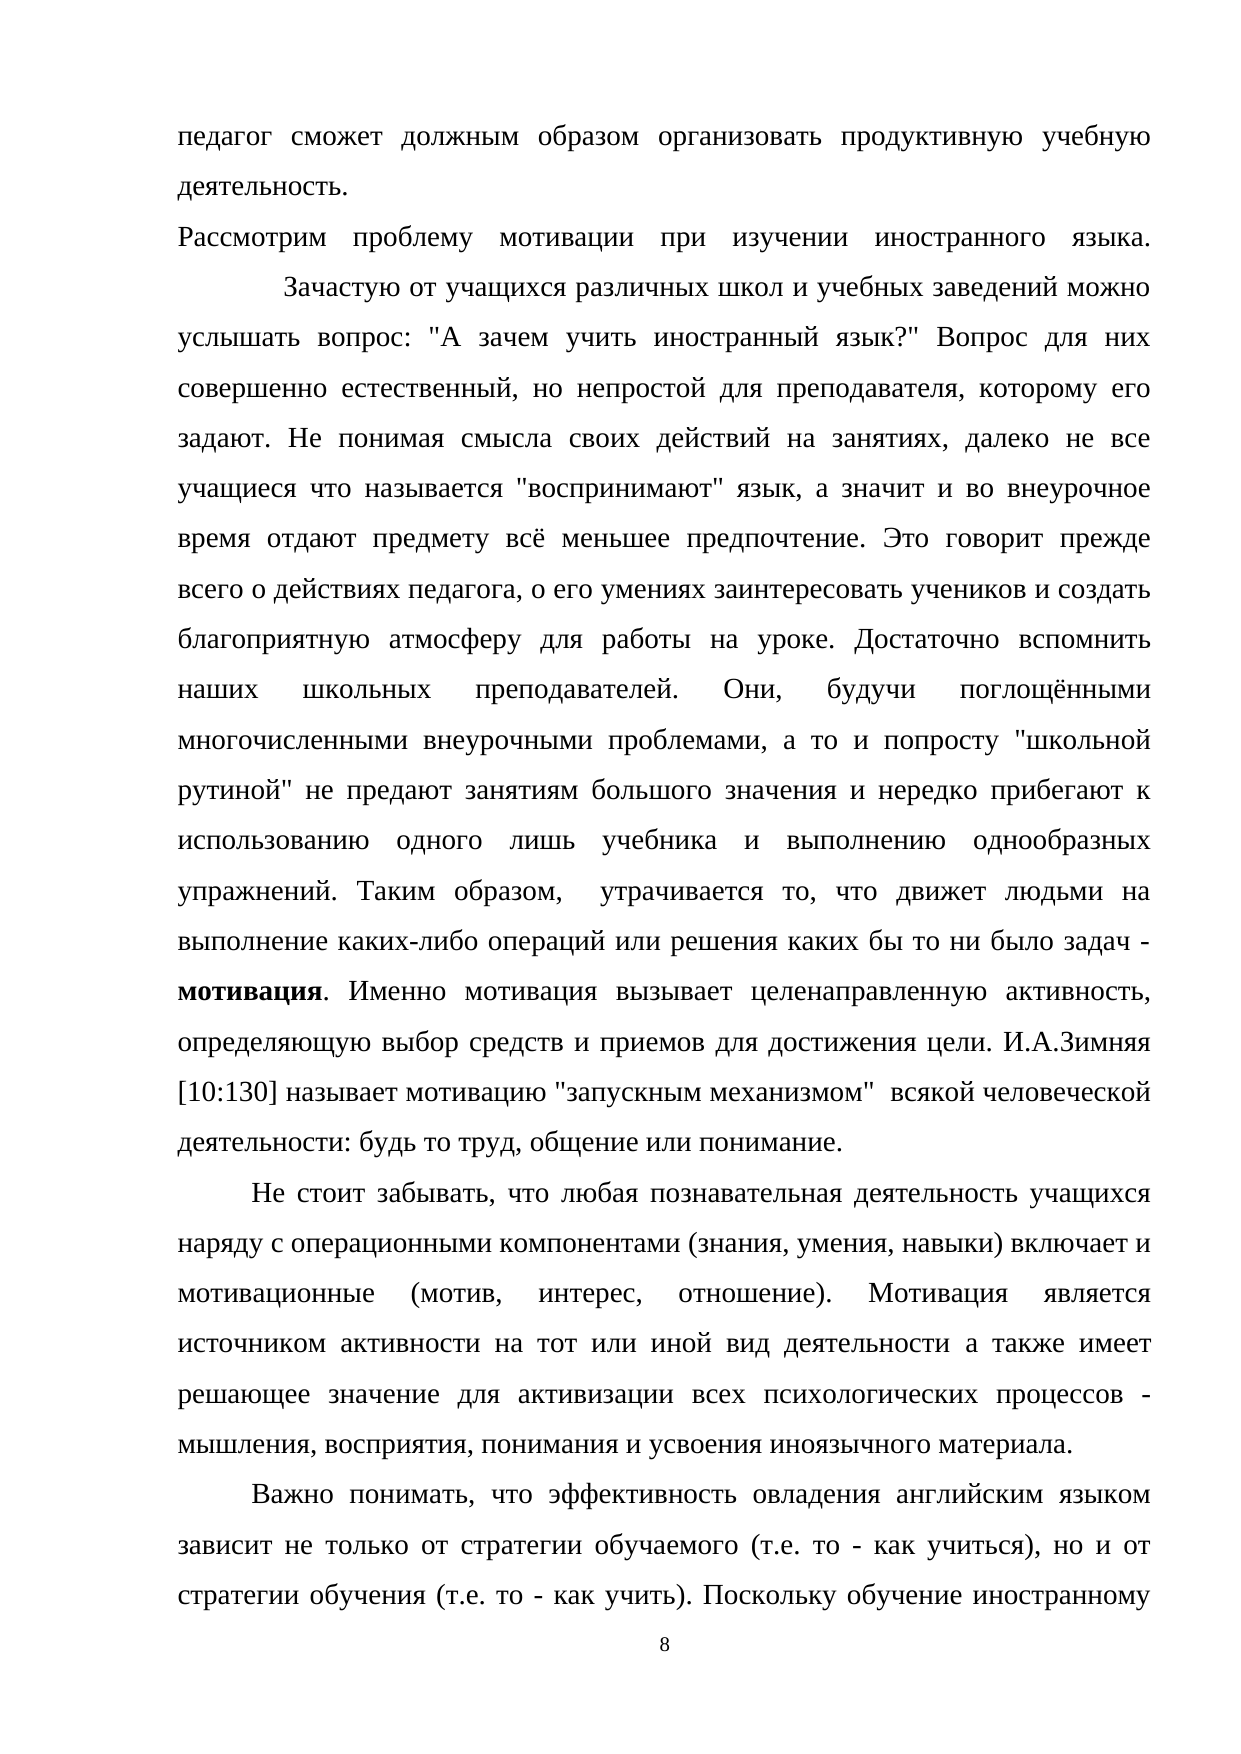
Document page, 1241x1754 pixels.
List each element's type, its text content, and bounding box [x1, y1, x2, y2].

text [177, 1527, 1152, 1611]
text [177, 118, 1152, 252]
text Рассмотрим проблему мотивации при изучении иностранного языка. Зачастую от учащихся различных школ и учебных заведений можно услышать вопрос: "А зачем учить иностранный язык?" Вопрос для них совершенно естественный, но непростой для преподавателя, которому его задают. Не понимая смысла своих действий на занятиях, далеко не все учащиеся что называется "воспринимают" язык, а значит и во внеурочное время отдают предмету всё меньшее предпочтение. Это говорит прежде всего о действиях педагога, о его умениях заинтересовать учеников и создать благоприятную атмосферу для работы на уроке. Достаточно вспомнить наших школьных преподавателей. Они, будучи поглощёнными многочисленными внеурочными проблемами, а то и попросту "школьной рутиной" не предают занятиям большого значения и нередко прибегают к использованию одного лишь учебника и выполнению однообразных упражнений. Таким образом, утрачивается то, что движет людьми на выполнение каких-либо операций или решения каких бы то ни было задач - мотивация. Именно мотивация вызывает целенаправленную активность, определяющую выбор средств и приемов для достижения цели. И.А.Зимняя [10:130] называет мотивацию "запускным механизмом" всякой человеческой деятельности: будь то труд, общение или понимание. [177, 269, 1152, 1208]
text Не стоит забывать, что любая познавательная деятельность учащихся наряду с операционными компонентами (знания, умения, навыки) включает и мотивационные (мотив, интерес, отношение). Мотивация является источником активности на тот или иной вид деятельности а также имеет решающее значение для активизации всех психологических процессов - мышления, восприятия, понимания и усвоения иноязычного материала. [177, 1225, 1152, 1510]
